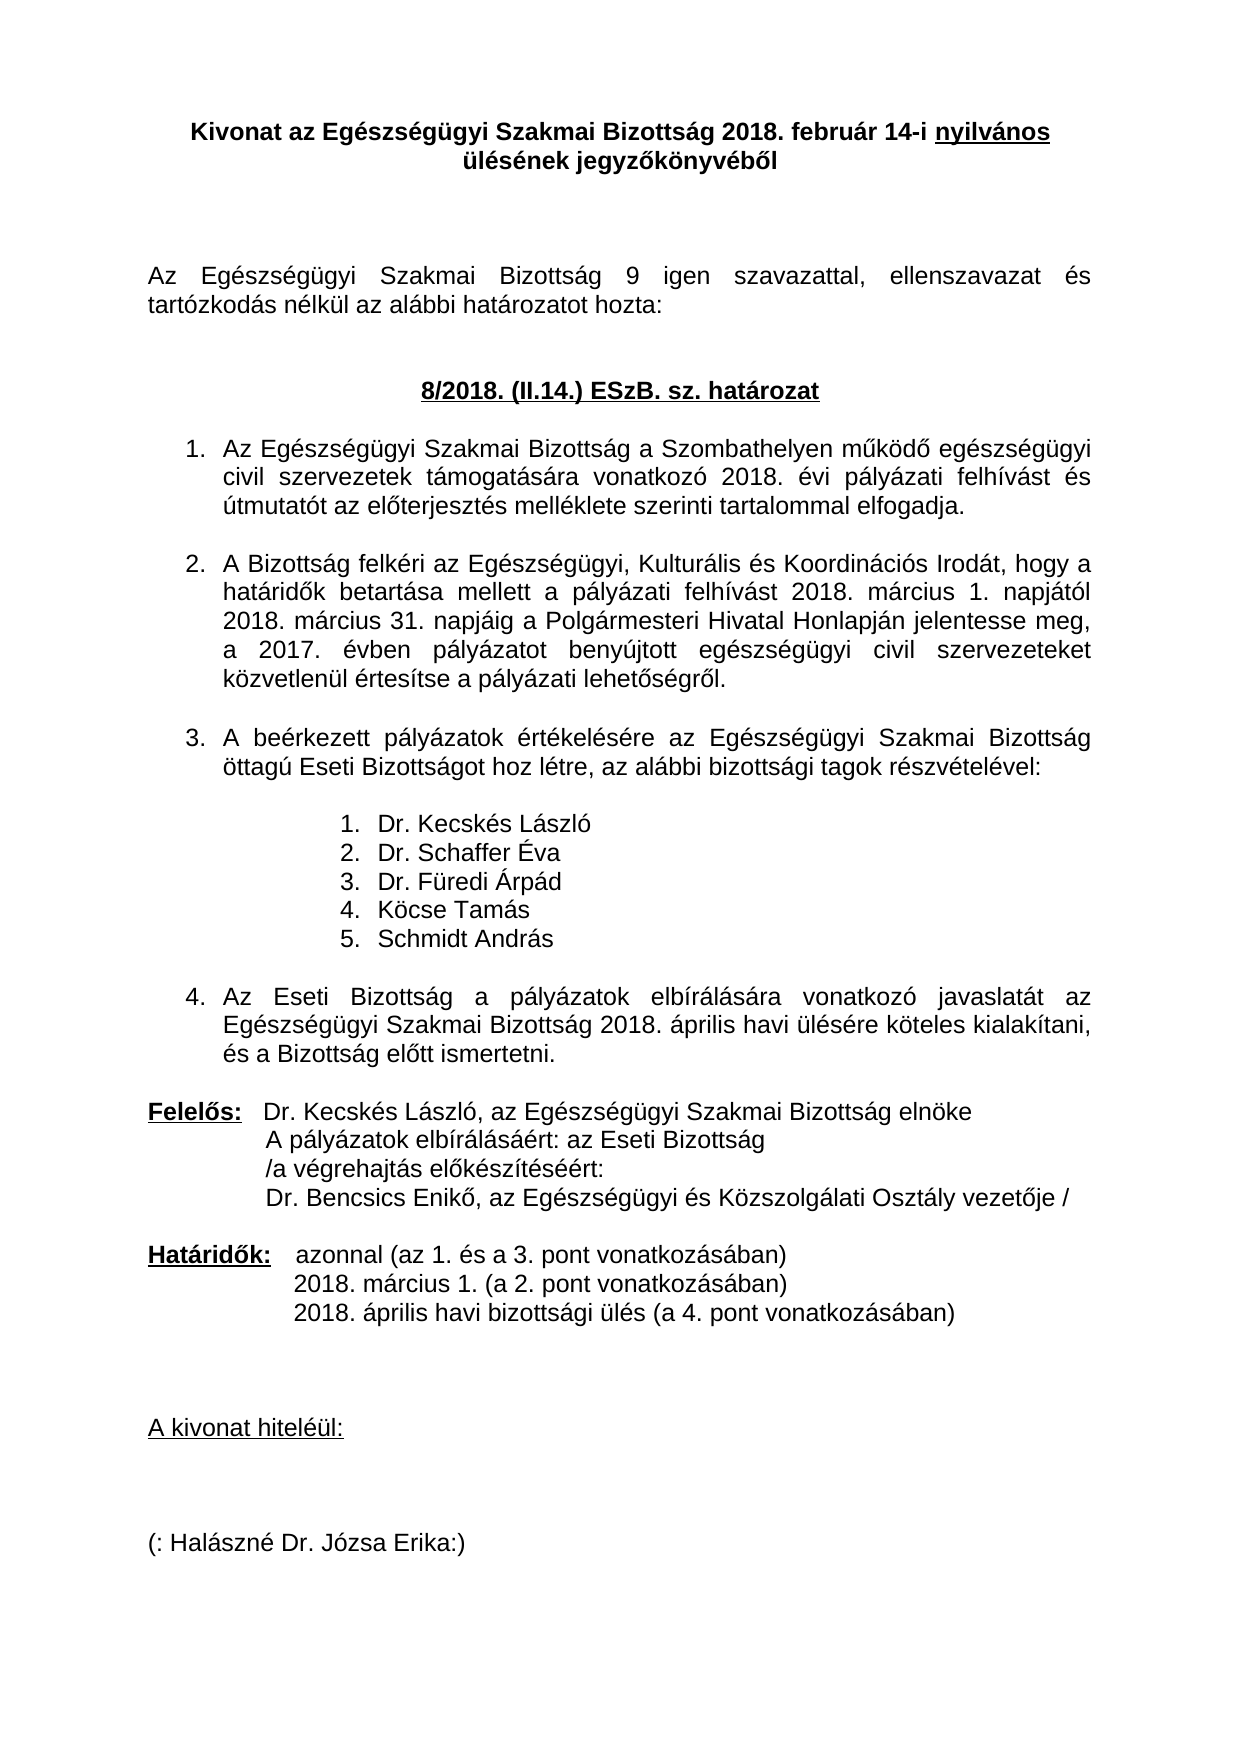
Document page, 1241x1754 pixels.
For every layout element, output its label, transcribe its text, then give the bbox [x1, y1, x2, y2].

list Az Egészségügyi Szakmai Bizottság a Szombathelyen működő egészségügyi civil szervezetek támogatására vonatkozó 2018. évi pályázati felhívást és útmutatót az előterjesztés melléklete szerinti tartalommal elfogadja. [185, 434, 1093, 520]
list Dr. Füredi Árpád [340, 867, 1093, 895]
text /a végrehajtás előkészítéséért: [148, 1154, 1093, 1183]
text Dr. Bencsics Enikő, az Egészségügyi és Közszolgálati Osztály vezetője / [148, 1183, 1093, 1212]
list Schmidt András [340, 924, 1093, 953]
text Kivonat az Egészségügyi Szakmai Bizottság 2018. február 14-i nyilvános ülésének jegyzőkönyvéből [148, 117, 1093, 175]
text Az Egészségügyi Szakmai Bizottság 9 igen szavazattal, ellenszavazat és tartózkodás nélkül az alábbi határozatot hozta: [148, 261, 1093, 319]
text Felelős: Dr. Kecskés László, az Egészségügyi Szakmai Bizottság elnöke [148, 1097, 1093, 1125]
text 8/2018. (II.14.) ESzB. sz. határozat [148, 376, 1093, 405]
text Határidők: azonnal (az 1. és a 3. pont vonatkozásában) [148, 1240, 1093, 1269]
list Dr. Kecskés László [340, 809, 1093, 838]
text A kivonat hiteléül: [148, 1413, 1093, 1442]
text A pályázatok elbírálásáért: az Eseti Bizottság [148, 1125, 1093, 1154]
list A beérkezett pályázatok értékelésére az Egészségügyi Szakmai Bizottság öttagú Eseti Bizottságot hoz létre, az alábbi bizottsági tagok részvételével: [185, 723, 1093, 780]
list Köcse Tamás [340, 895, 1093, 924]
text 2018. március 1. (a 2. pont vonatkozásában) [148, 1269, 1093, 1298]
text (: Halászné Dr. Józsa Erika:) [148, 1528, 1093, 1557]
list Dr. Schaffer Éva [340, 838, 1093, 867]
list A Bizottság felkéri az Egészségügyi, Kulturális és Koordinációs Irodát, hogy a határidők betartása mellett a pályázati felhívást 2018. március 1. napjától 2018. március 31. napjáig a Polgármesteri Hivatal Honlapján jelentesse meg, a 2017. évben pályázatot benyújtott egészségügyi civil szervezeteket közvetlenül értesítse a pályázati lehetőségről. [185, 549, 1093, 692]
list Az Eseti Bizottság a pályázatok elbírálására vonatkozó javaslatát az Egészségügyi Szakmai Bizottság 2018. április havi ülésére köteles kialakítani, és a Bizottság előtt ismertetni. [185, 982, 1093, 1068]
text 2018. április havi bizottsági ülés (a 4. pont vonatkozásában) [148, 1298, 1093, 1327]
